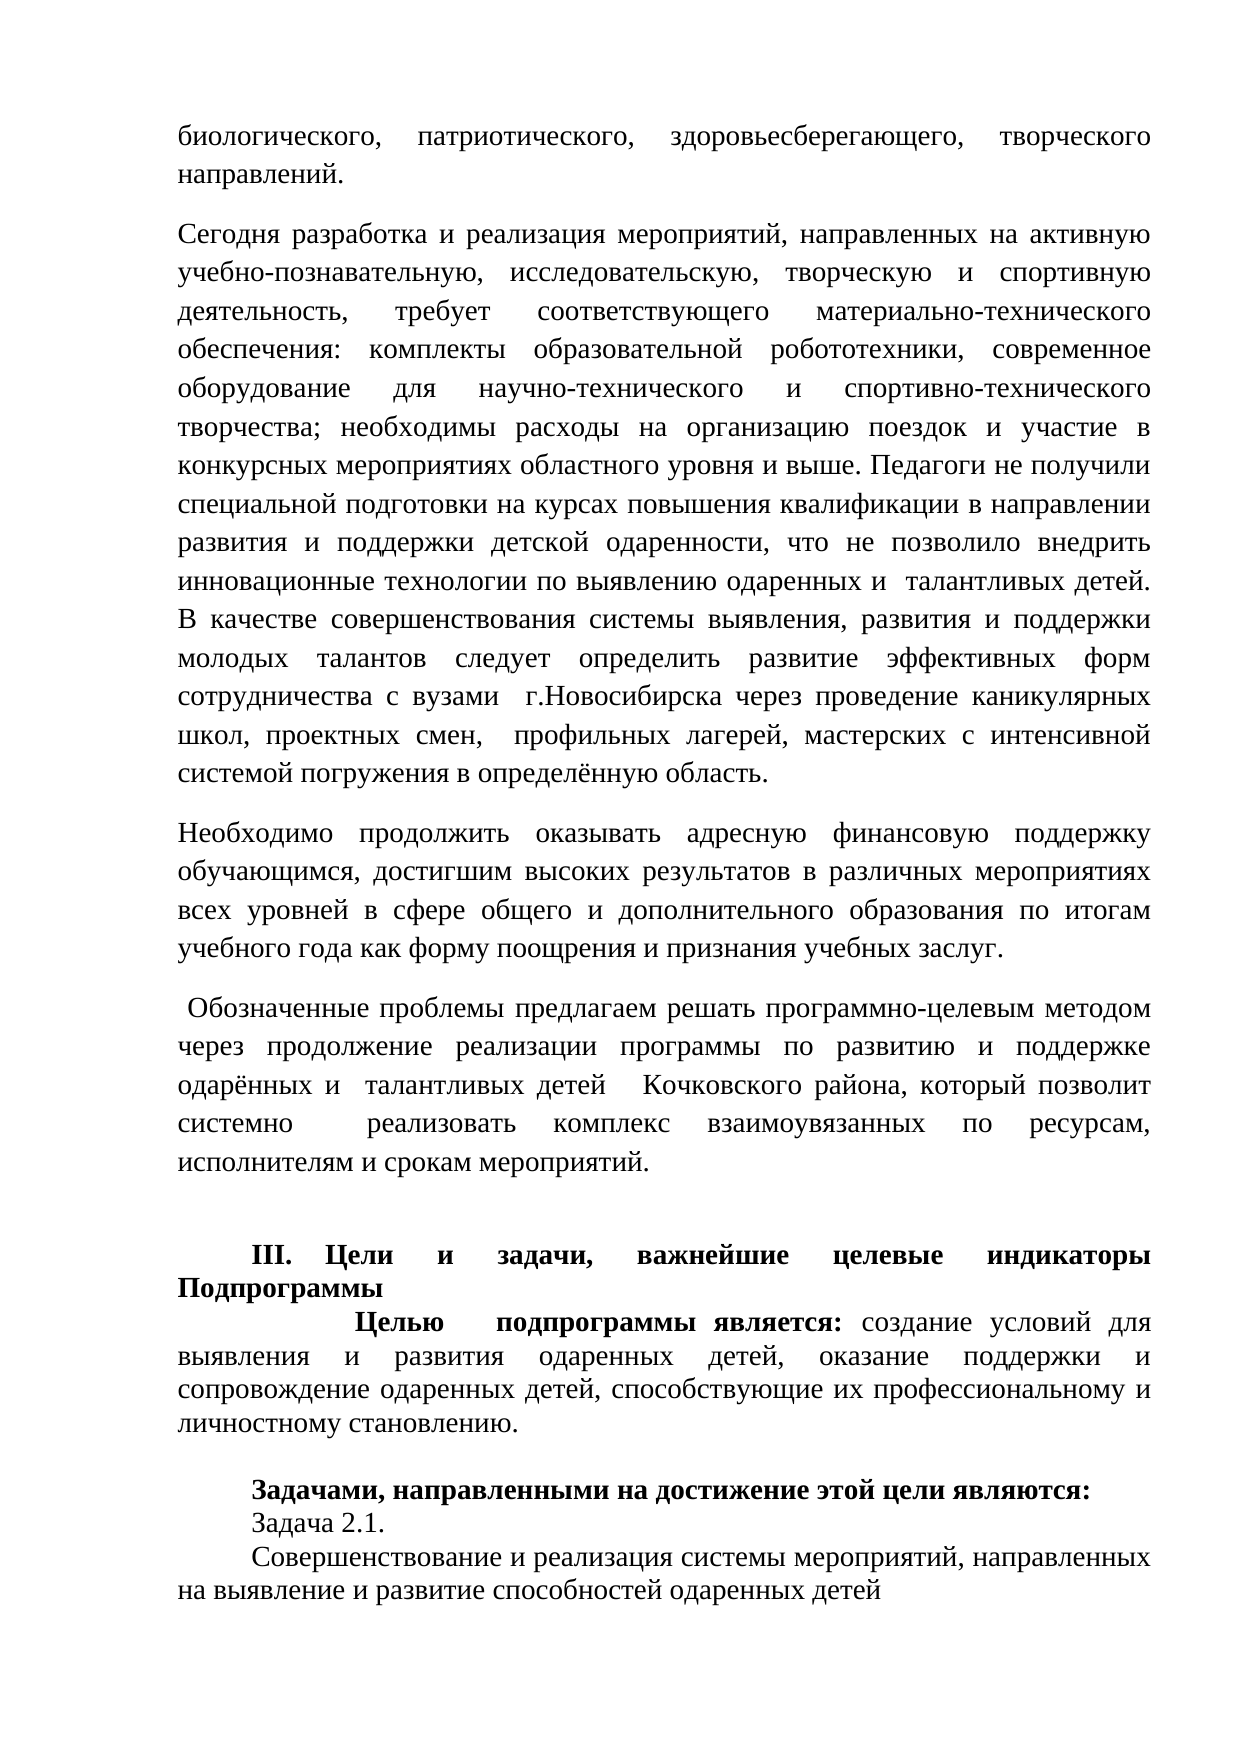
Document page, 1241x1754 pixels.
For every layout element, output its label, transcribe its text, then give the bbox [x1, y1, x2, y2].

list Задачами, направленными на достижение этой цели являются: [177, 1472, 1152, 1505]
text Целью подпрограммы является: создание условий для выявления и развития одаренных детей, оказание поддержки и сопровождение одаренных детей, способствующие их профессиональному и личностному становлению. [177, 1304, 1152, 1438]
text Задача 2.1. [177, 1505, 1152, 1539]
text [177, 118, 1152, 190]
text Необходимо продолжить оказывать адресную финансовую поддержку обучающимся, достигшим высоких результатов в различных мероприятиях всех уровней в сфере общего и дополнительного образования по итогам учебного года как форму поощрения и признания учебных заслуг. [177, 815, 1152, 964]
list Цели и задачи, важнейшие целевые индикаторы Подпрограммы [177, 1237, 1152, 1304]
text Сегодня разработка и реализация мероприятий, направленных на активную учебно-познавательную, исследовательскую, творческую и спортивную деятельность, требует соответствующего материально-технического обеспечения: комплекты образовательной робототехники, современное оборудование для научно-технического и спортивно-технического творчества; необходимы расходы на организацию поездок и участие в конкурсных мероприятиях областного уровня и выше. Педагоги не получили специальной подготовки на курсах повышения квалификации в направлении развития и поддержки детской одаренности, что не позволило внедрить инновационные технологии по выявлению одаренных и талантливых детей. В качестве совершенствования системы выявления, развития и поддержки молодых талантов следует определить развитие эффективных форм сотрудничества с вузами г.Новосибирска через проведение каникулярных школ, проектных смен, профильных лагерей, мастерских с интенсивной системой погружения в определённую область. [177, 216, 1152, 789]
text Обозначенные проблемы предлагаем решать программно-целевым методом через продолжение реализации программы по развитию и поддержке одарённых и талантливых детей Кочковского района, который позволит системно реализовать комплекс взаимоувязанных по ресурсам, исполнителям и срокам мероприятий. [177, 990, 1152, 1178]
text Совершенствование и реализация системы мероприятий, направленных на выявление и развитие способностей одаренных детей [177, 1539, 1152, 1606]
